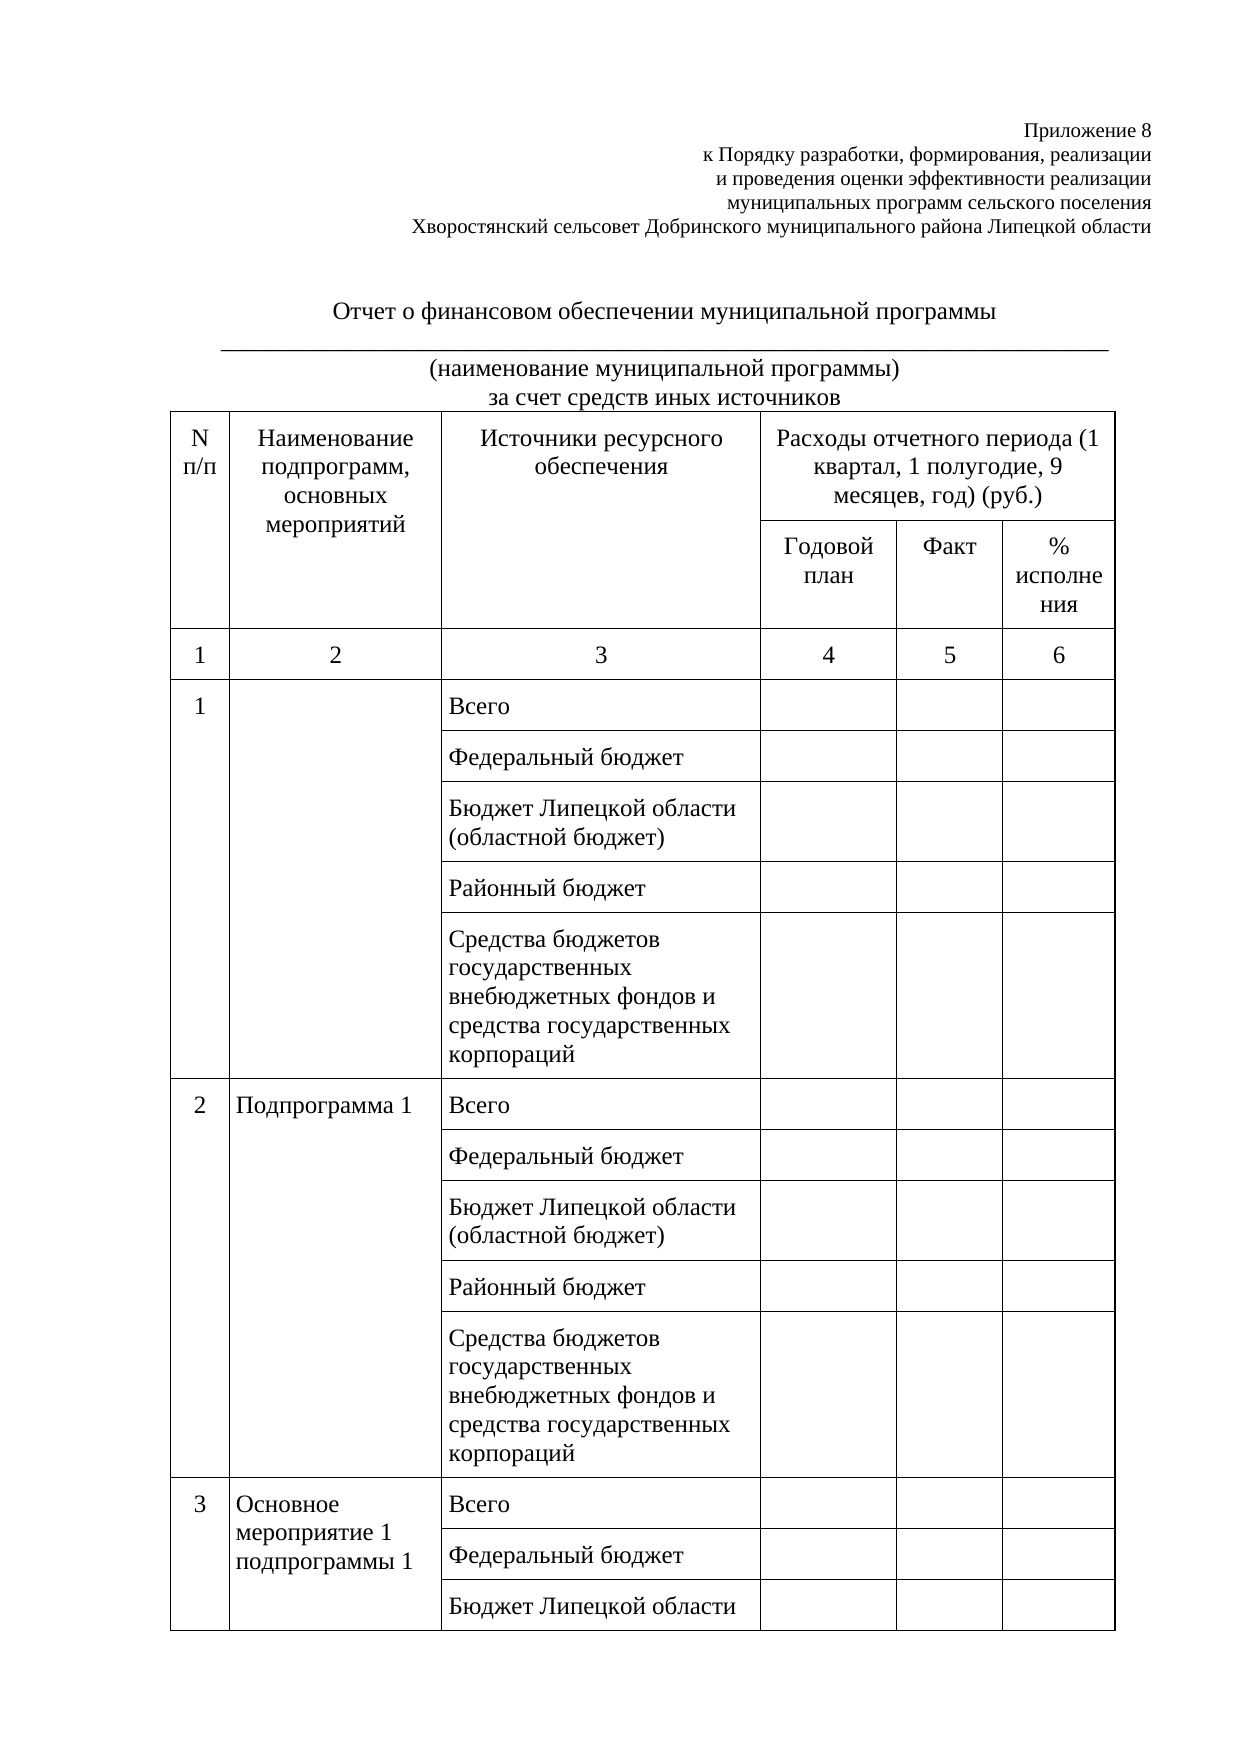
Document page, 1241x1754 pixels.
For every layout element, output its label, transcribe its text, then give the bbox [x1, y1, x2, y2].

table_cell [1003, 1529, 1114, 1579]
table_cell Годовой план [761, 521, 896, 628]
table_cell Федеральный бюджет [442, 1130, 760, 1180]
table_cell [1003, 1580, 1114, 1630]
table_cell [1003, 782, 1114, 861]
table_cell [897, 913, 1002, 1078]
table_cell [897, 1079, 1002, 1129]
table_cell Всего [442, 1478, 760, 1528]
table_cell [897, 1130, 1002, 1180]
table_cell [761, 1079, 896, 1129]
text Отчет о финансовом обеспечении муниципальной программы [177, 296, 1152, 325]
table_cell [1003, 913, 1114, 1078]
table_cell 3 [171, 1478, 229, 1630]
table_cell [761, 1529, 896, 1579]
table_cell [1003, 731, 1114, 781]
table_cell [1003, 1478, 1114, 1528]
text к Порядку разработки, формирования, реализации [177, 142, 1152, 166]
table_cell Федеральный бюджет [442, 731, 760, 781]
table_cell [897, 1478, 1002, 1528]
table_cell 1 [171, 680, 229, 1078]
table_header Наименование подпрограмм, основных мероприятий [230, 412, 441, 628]
text Приложение 8 [177, 118, 1152, 142]
table_cell [897, 1261, 1002, 1311]
text Хворостянский сельсовет Добринского муниципального района Липецкой области [177, 214, 1152, 238]
table_cell Районный бюджет [442, 862, 760, 912]
table_cell [761, 1130, 896, 1180]
text муниципальных программ сельского поселения [177, 190, 1152, 214]
table_cell [761, 1580, 896, 1630]
table_header N п/п [171, 412, 229, 628]
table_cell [442, 1312, 760, 1477]
table_cell [897, 680, 1002, 730]
table_cell [1003, 1261, 1114, 1311]
text _______________________________________________________________________ [177, 325, 1152, 353]
table_cell Всего [442, 680, 760, 730]
table_cell Бюджет Липецкой области (областной бюджет) [442, 1181, 760, 1260]
table_cell [897, 862, 1002, 912]
table_cell 4 [761, 629, 896, 679]
text за счет средств иных источников [177, 382, 1152, 411]
table_cell 3 [442, 629, 760, 679]
table_cell [897, 1312, 1002, 1477]
table_cell Основное мероприятие 1 подпрограммы 1 [230, 1478, 441, 1630]
table_cell [1003, 862, 1114, 912]
table_cell 5 [897, 629, 1002, 679]
table_cell [761, 782, 896, 861]
table_cell Бюджет Липецкой области (областной бюджет) [442, 782, 760, 861]
table_cell 6 [1003, 629, 1114, 679]
table_cell 1 [171, 629, 229, 679]
table_cell Всего [442, 1079, 760, 1129]
table_cell [761, 1261, 896, 1311]
table_cell [897, 1181, 1002, 1260]
table_header Расходы отчетного периода (1 квартал, 1 полугодие, 9 месяцев, год) (руб.) [761, 412, 1114, 519]
text (наименование муниципальной программы) [177, 353, 1152, 382]
table_cell [761, 731, 896, 781]
table_cell [897, 731, 1002, 781]
table_cell Подпрограмма 1 [230, 1079, 441, 1477]
table_cell Федеральный бюджет [442, 1529, 760, 1579]
table_cell [897, 1529, 1002, 1579]
table_header Источники ресурсного обеспечения [442, 412, 760, 628]
table_cell [761, 1312, 896, 1477]
table_cell 2 [171, 1079, 229, 1477]
table_cell [1003, 1181, 1114, 1260]
table_cell [897, 782, 1002, 861]
table_cell [1003, 1079, 1114, 1129]
table_cell [761, 1478, 896, 1528]
table_cell [761, 862, 896, 912]
table_cell [230, 680, 441, 1078]
table_cell [897, 1580, 1002, 1630]
table_cell % исполнения [1003, 521, 1114, 628]
table_cell 2 [230, 629, 441, 679]
table_cell Средства бюджетов государственных внебюджетных фондов и средства государственных корпораций [442, 913, 760, 1078]
table_cell [1003, 1130, 1114, 1180]
table_cell [1003, 1312, 1114, 1477]
table_cell Факт [897, 521, 1002, 628]
text и проведения оценки эффективности реализации [177, 166, 1152, 190]
table_cell Районный бюджет [442, 1261, 760, 1311]
table_cell [1003, 680, 1114, 730]
table_cell [761, 680, 896, 730]
table_cell [761, 913, 896, 1078]
table_cell [761, 1181, 896, 1260]
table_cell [442, 1580, 760, 1630]
